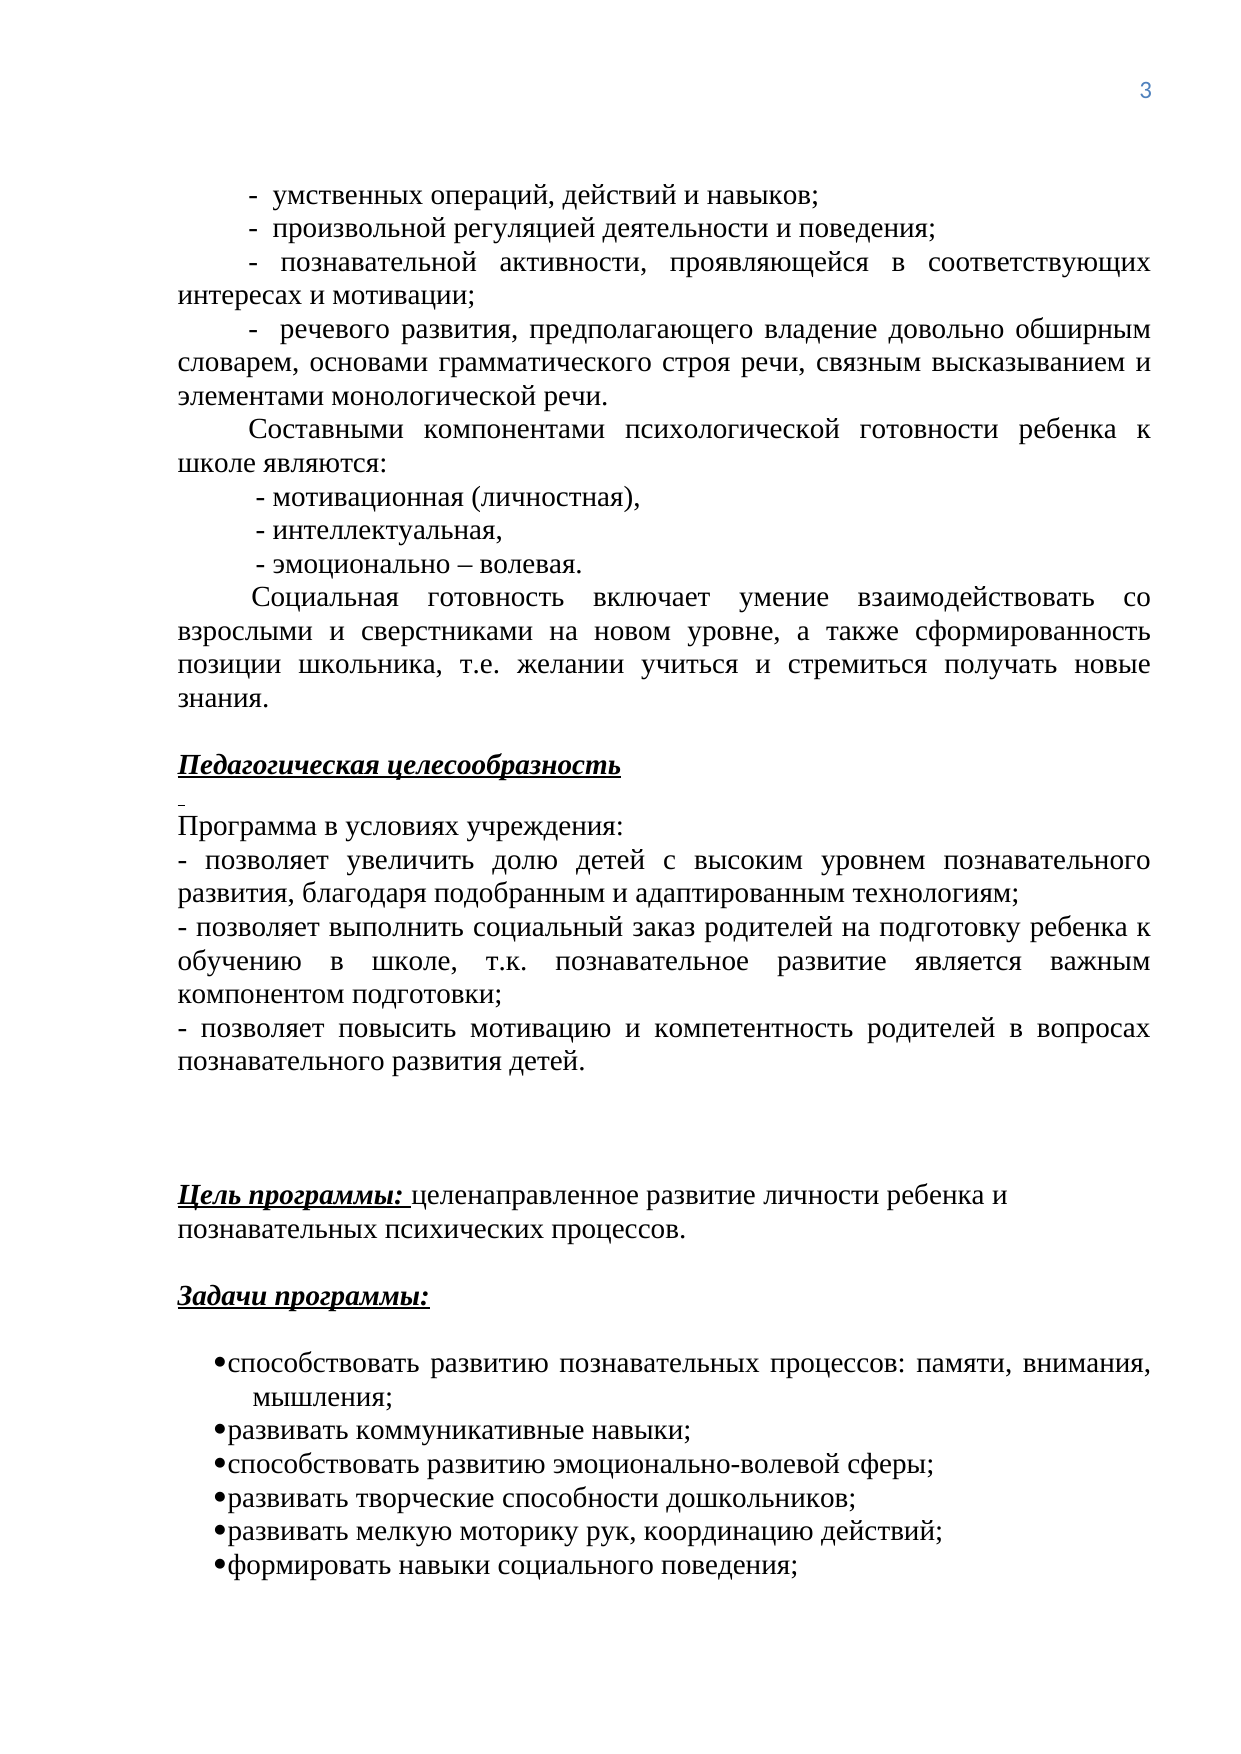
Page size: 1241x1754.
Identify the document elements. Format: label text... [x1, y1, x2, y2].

text Педагогическая целесообразность [177, 747, 1152, 781]
text - интеллектуальная, [177, 512, 1152, 546]
text - познавательной активности, проявляющейся в соответствующих интересах и мотивации; [177, 244, 1152, 311]
text - произвольной регуляцией деятельности и поведения; [177, 210, 1152, 244]
text Социальная готовность включает умение взаимодействовать со взрослыми и сверстниками на новом уровне, а также сформированность позиции школьника, т.е. желании учиться и стремиться получать новые знания. [177, 579, 1152, 713]
list развивать коммуникативные навыки; [215, 1412, 1152, 1446]
text - позволяет выполнить социальный заказ родителей на подготовку ребенка к обучению в школе, т.к. познавательное развитие является важным компонентом подготовки; [177, 909, 1152, 1010]
text Составными компонентами психологической готовности ребенка к школе являются: [177, 412, 1152, 479]
text Программа в условиях учреждения: [177, 808, 1152, 842]
text - мотивационная (личностная), [177, 479, 1152, 512]
text Задачи программы: [177, 1278, 1152, 1312]
list формировать навыки социального поведения; [215, 1547, 1152, 1581]
text - умственных операций, действий и навыков; [177, 177, 1152, 210]
list способствовать развитию познавательных процессов: памяти, внимания, мышления; [215, 1345, 1152, 1412]
list развивать творческие способности дошкольников; [215, 1480, 1152, 1513]
text Цель программы: целенаправленное развитие личности ребенка и познавательных психических процессов. [177, 1177, 1152, 1244]
text - позволяет увеличить долю детей с высоким уровнем познавательного развития, благодаря подобранным и адаптированным технологиям; [177, 842, 1152, 909]
list способствовать развитию эмоционально-волевой сферы; [215, 1446, 1152, 1480]
text - речевого развития, предполагающего владение довольно обширным словарем, основами грамматического строя речи, связным высказыванием и элементами монологической речи. [177, 311, 1152, 412]
text - эмоционально – волевая. [177, 546, 1152, 579]
list развивать мелкую моторику рук, координацию действий; [215, 1513, 1152, 1547]
text - позволяет повысить мотивацию и компетентность родителей в вопросах познавательного развития детей. [177, 1010, 1152, 1077]
